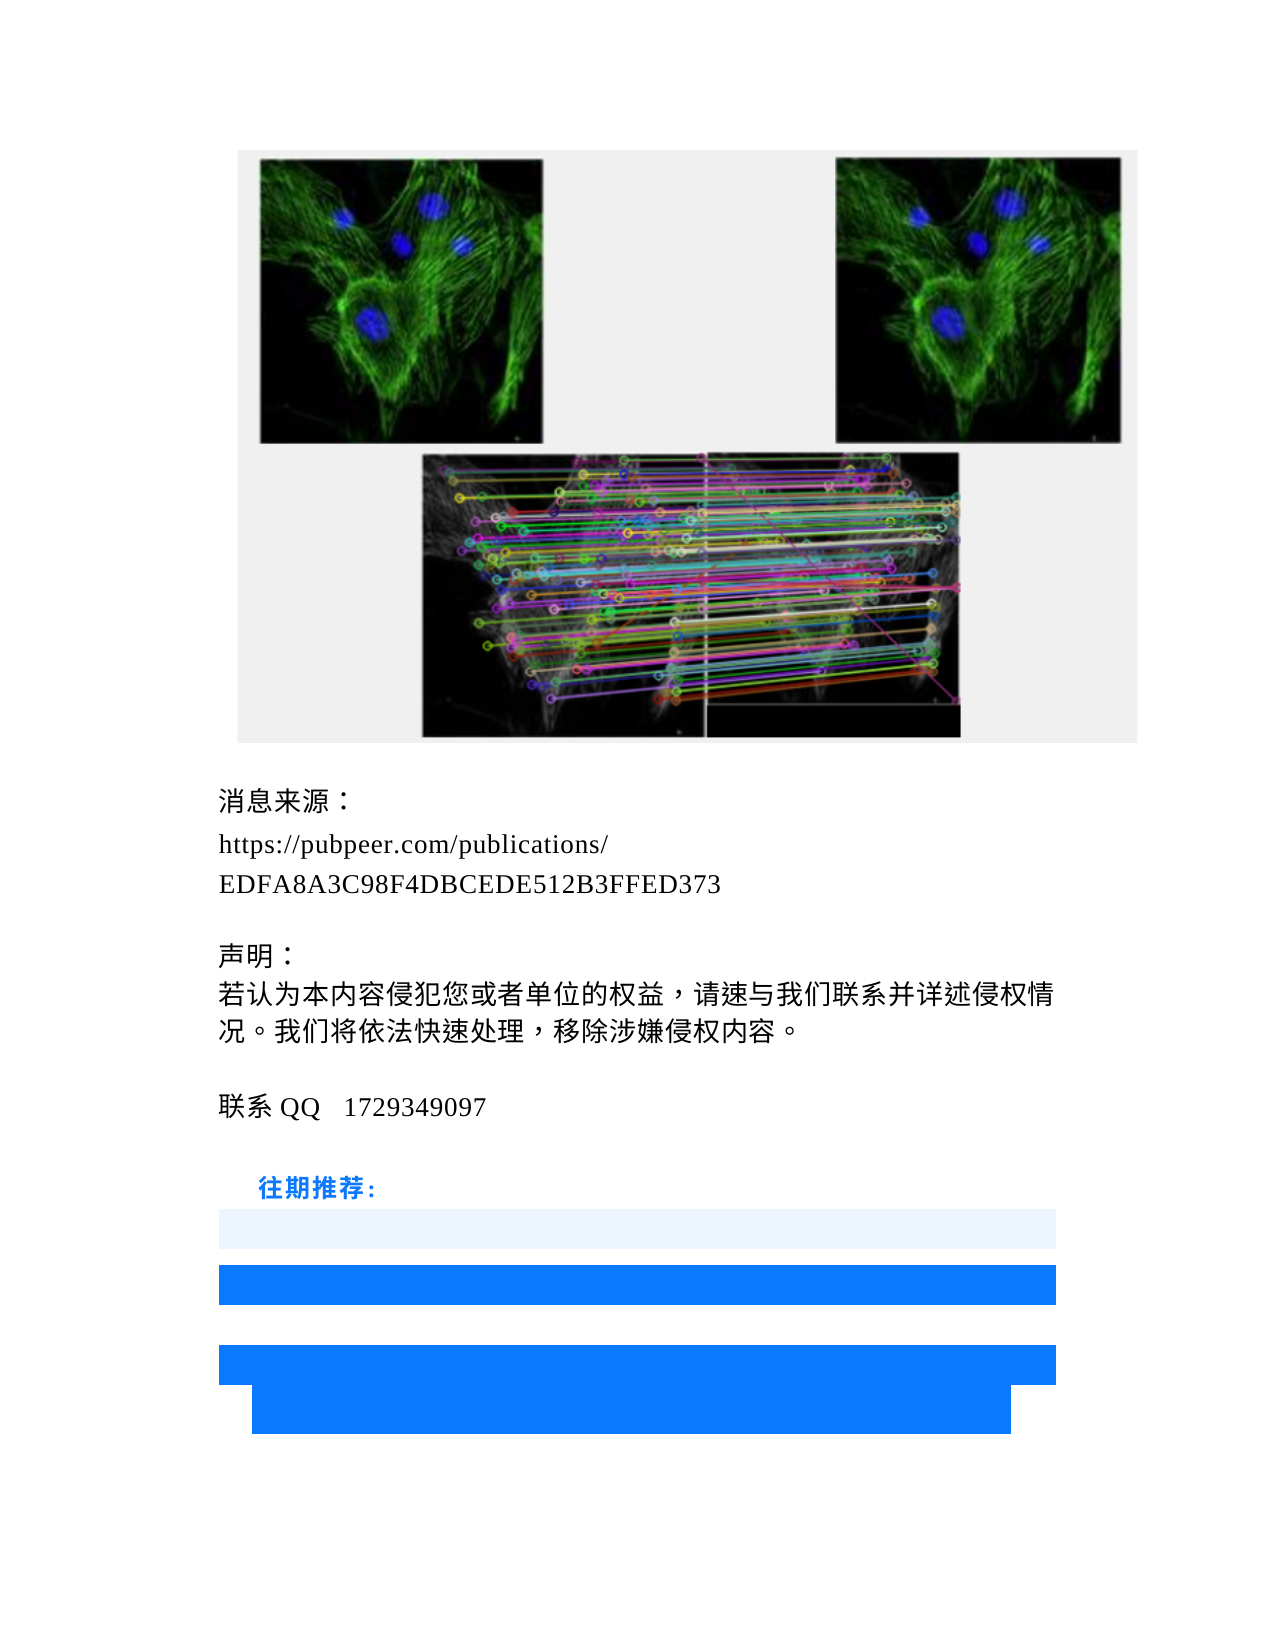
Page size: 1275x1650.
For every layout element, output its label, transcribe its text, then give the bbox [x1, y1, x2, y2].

text 若认为本内容侵犯您或者单位的权益，请速与我们联系并详述侵权情况。我们将依法快速处理，移除涉嫌侵权内容。 [219, 975, 1056, 1050]
text 声明： [219, 937, 1056, 975]
text https://pubpeer.com/publications/EDFA8A3C98F4DBCEDE512B3FFED373 [219, 820, 1056, 900]
picture [237, 150, 1138, 743]
text 消息来源： [219, 782, 1056, 820]
text 往期推荐: [258, 1165, 1056, 1205]
text 联系QQ 1729349097 [219, 1087, 1056, 1125]
